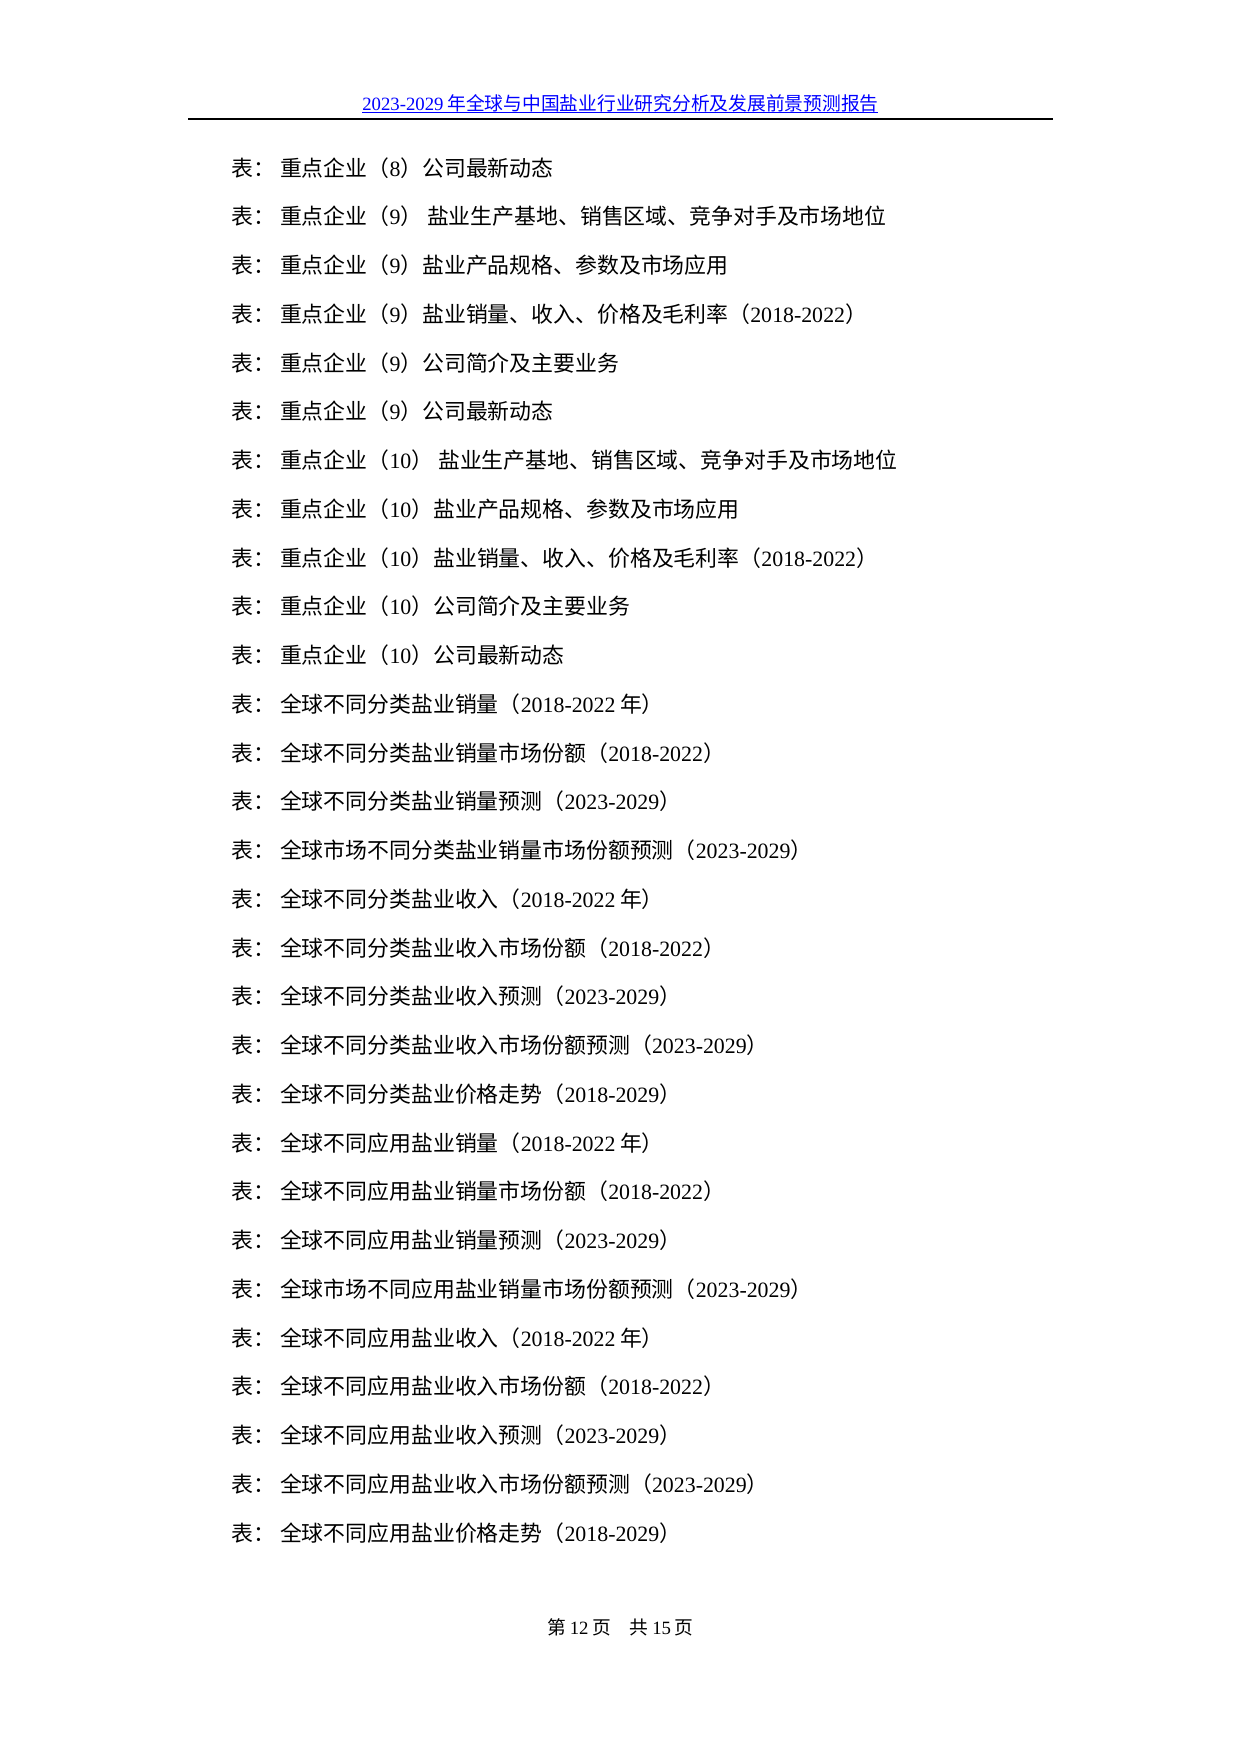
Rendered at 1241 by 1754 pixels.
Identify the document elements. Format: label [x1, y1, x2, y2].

text [187, 150, 1053, 1548]
